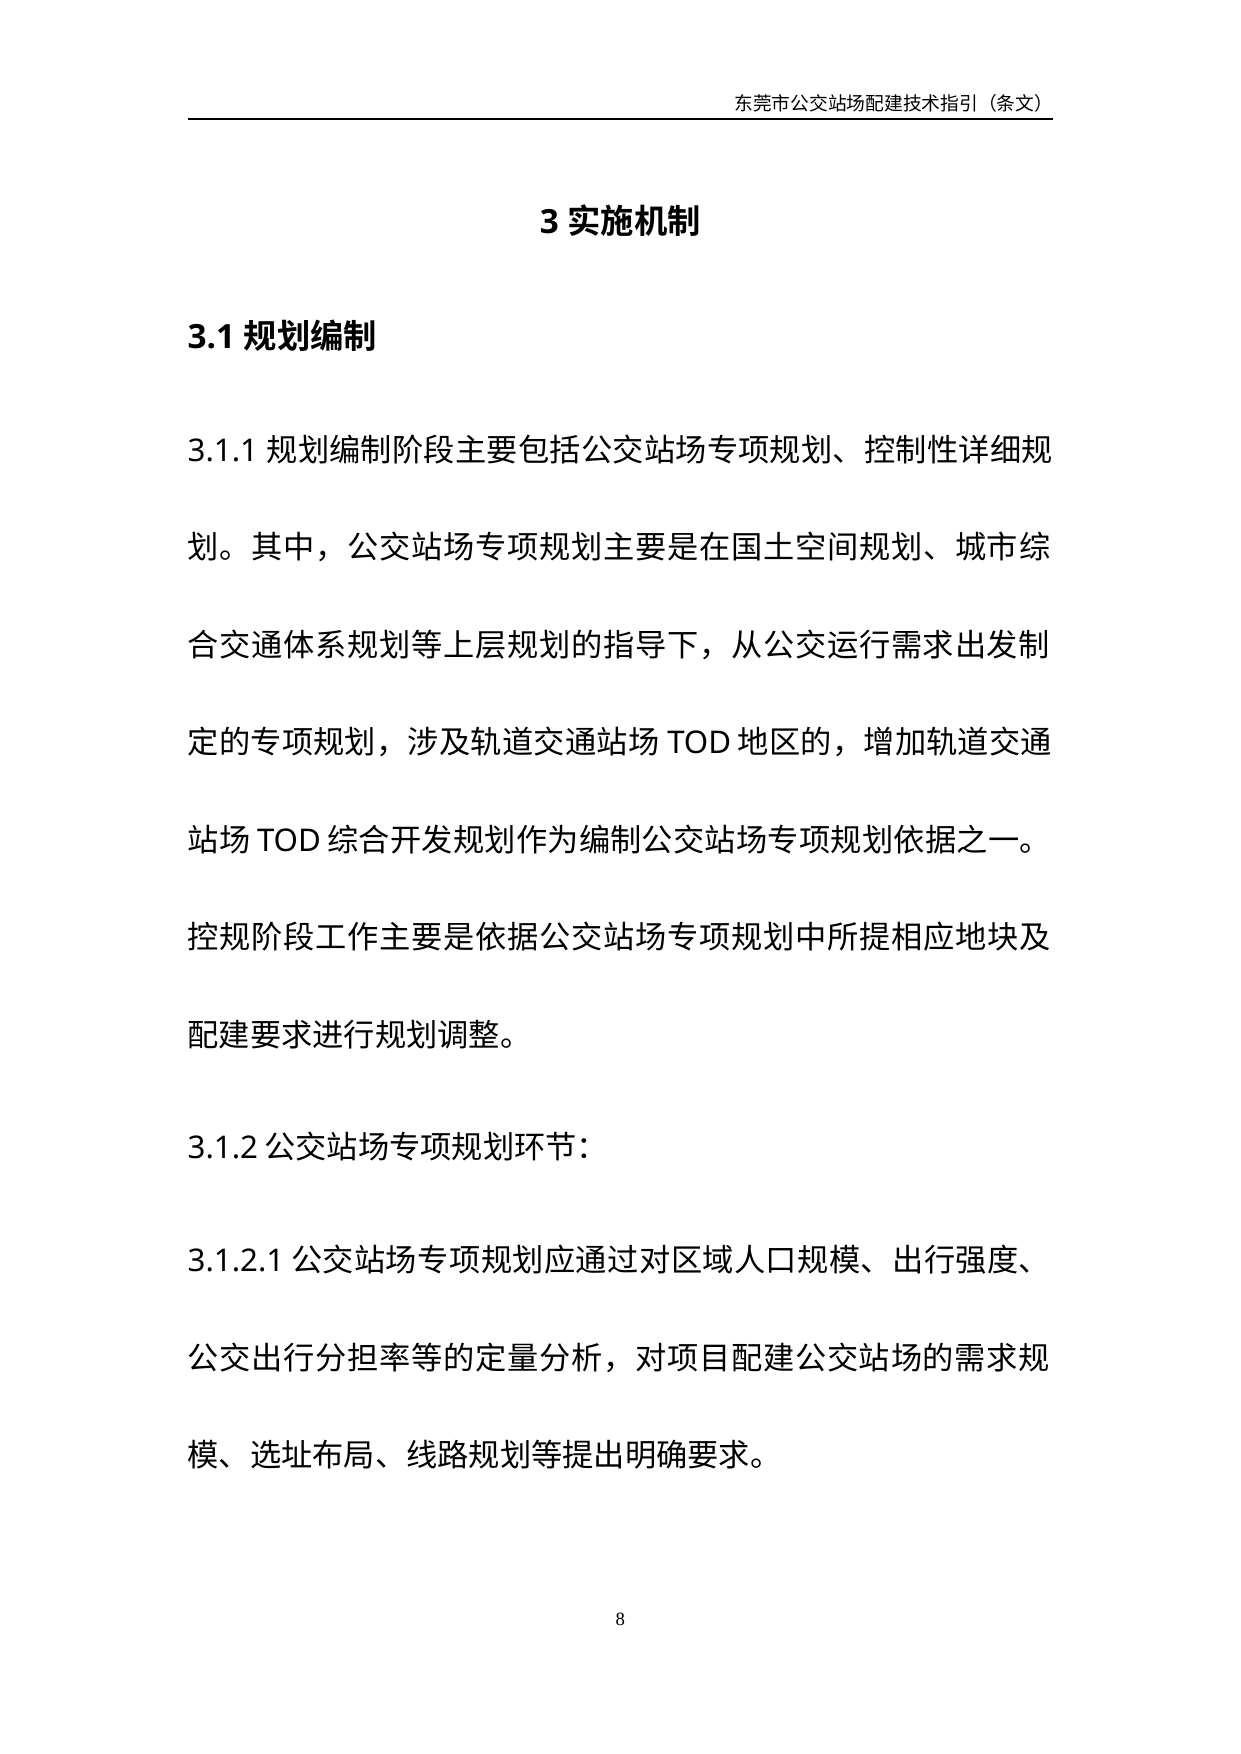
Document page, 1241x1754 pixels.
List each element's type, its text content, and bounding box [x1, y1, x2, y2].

text 3.1.2公交站场专项规划环节： [187, 1113, 1053, 1178]
text 3.1.1 规划编制阶段主要包括公交站场专项规划、控制性详细规划。其中，公交站场专项规划主要是在国土空间规划、城市综合交通体系规划等上层规划的指导下，从公交运行需求出发制定的专项规划，涉及轨道交通站场TOD地区的，增加轨道交通站场TOD综合开发规划作为编制公交站场专项规划依据之一。控规阶段工作主要是依据公交站场专项规划中所提相应地块及配建要求进行规划调整。 [187, 415, 1053, 1065]
text 3.1 规划编制 [187, 301, 1053, 366]
text 3 实施机制 [187, 187, 1053, 252]
text 3.1.2.1公交站场专项规划应通过对区域人口规模、出行强度、公交出行分担率等的定量分析，对项目配建公交站场的需求规模、选址布局、线路规划等提出明确要求。 [187, 1226, 1053, 1486]
